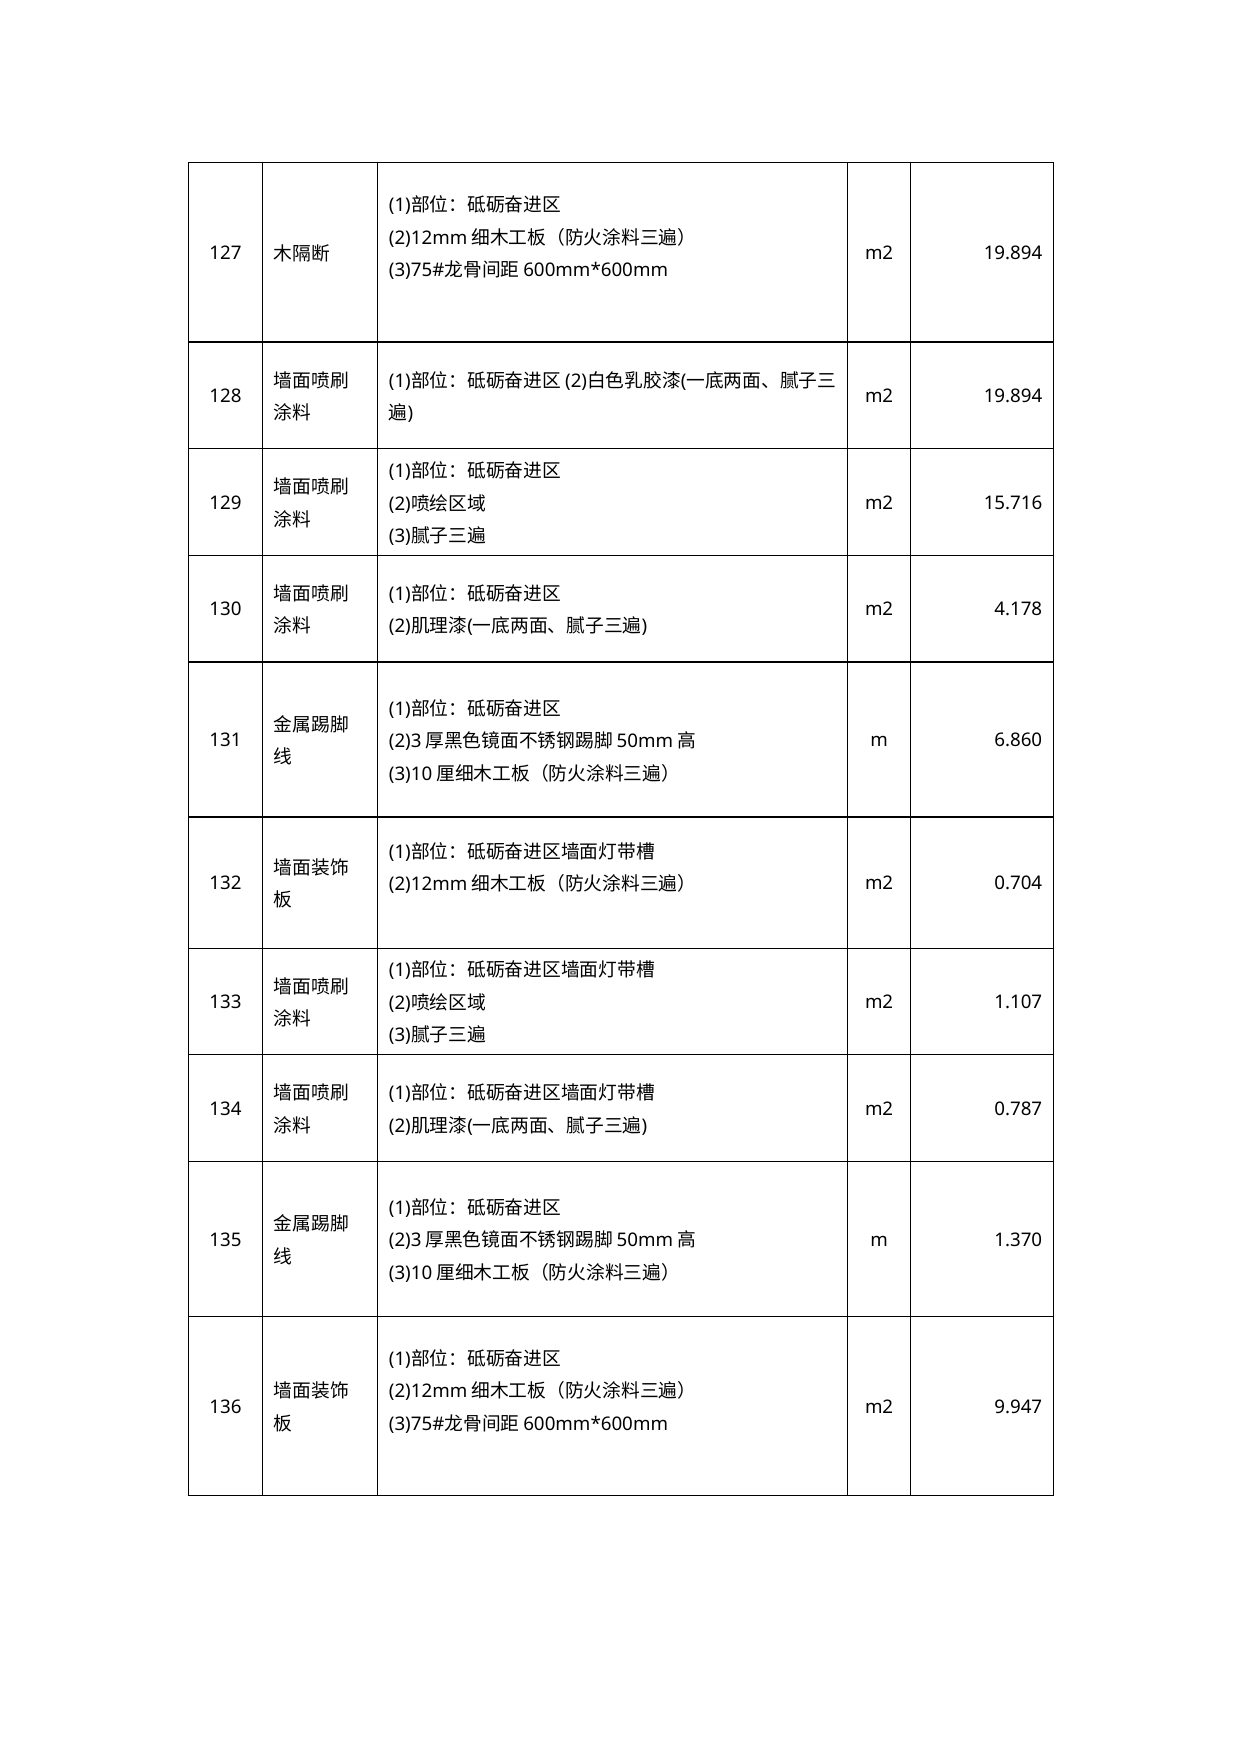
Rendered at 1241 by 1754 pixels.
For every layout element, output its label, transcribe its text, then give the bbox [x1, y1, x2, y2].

table_cell m2 [848, 818, 910, 947]
table_cell 墙面装饰板 [263, 1317, 377, 1495]
table_cell 墙面喷刷涂料 [263, 556, 377, 661]
table_cell 金属踢脚线 [263, 1162, 377, 1316]
table_cell 133 [189, 949, 262, 1054]
table_cell 9.947 [911, 1317, 1053, 1495]
table_cell 墙面喷刷涂料 [263, 449, 377, 555]
table_cell 136 [189, 1317, 262, 1495]
table_cell 木隔断 [263, 163, 377, 341]
table_cell (1)部位：砥砺奋进区 (2)3厚黑色镜面不锈钢踢脚50mm高 (3)10厘细木工板（防火涂料三遍） [378, 663, 847, 816]
table_cell 129 [189, 449, 262, 555]
table_cell m2 [848, 1317, 910, 1495]
table_cell 0.704 [911, 818, 1053, 947]
table_cell (1)部位：砥砺奋进区 (2)喷绘区域 (3)腻子三遍 [378, 449, 847, 555]
table_cell 130 [189, 556, 262, 661]
table_cell 0.787 [911, 1055, 1053, 1161]
table_cell m [848, 663, 910, 816]
table_cell 15.716 [911, 449, 1053, 555]
table_cell m2 [848, 163, 910, 341]
table_cell m2 [848, 556, 910, 661]
table_cell 4.178 [911, 556, 1053, 661]
table_cell 132 [189, 818, 262, 947]
table_cell m [848, 1162, 910, 1316]
table_cell 131 [189, 663, 262, 816]
table_cell 127 [189, 163, 262, 341]
table_cell 1.370 [911, 1162, 1053, 1316]
table_cell 19.894 [911, 163, 1053, 341]
table_cell (1)部位：砥砺奋进区墙面灯带槽 (2)12mm细木工板（防火涂料三遍） [378, 818, 847, 947]
table_cell m2 [848, 1055, 910, 1161]
table_cell 134 [189, 1055, 262, 1161]
table_cell (1)部位：砥砺奋进区墙面灯带槽 (2)肌理漆(一底两面、腻子三遍) [378, 1055, 847, 1161]
table_cell 1.107 [911, 949, 1053, 1054]
table_cell 19.894 [911, 343, 1053, 448]
table_cell (1)部位：砥砺奋进区墙面灯带槽 (2)喷绘区域 (3)腻子三遍 [378, 949, 847, 1054]
table_cell 墙面装饰板 [263, 818, 377, 947]
table_cell (1)部位：砥砺奋进区 (2)12mm细木工板（防火涂料三遍） (3)75#龙骨间距600mm*600mm [378, 1317, 847, 1495]
table_cell m2 [848, 343, 910, 448]
table_cell (1)部位：砥砺奋进区 (2)白色乳胶漆(一底两面、腻子三遍) [378, 343, 847, 448]
table_cell 墙面喷刷涂料 [263, 1055, 377, 1161]
table_cell 6.860 [911, 663, 1053, 816]
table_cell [378, 1162, 847, 1316]
table_cell (1)部位：砥砺奋进区 (2)12mm细木工板（防火涂料三遍） (3)75#龙骨间距600mm*600mm [378, 163, 847, 341]
table_cell (1)部位：砥砺奋进区 (2)肌理漆(一底两面、腻子三遍) [378, 556, 847, 661]
table_cell m2 [848, 949, 910, 1054]
table_cell 墙面喷刷涂料 [263, 343, 377, 448]
table_cell 金属踢脚线 [263, 663, 377, 816]
table_cell 128 [189, 343, 262, 448]
table_cell 135 [189, 1162, 262, 1316]
table_cell 墙面喷刷涂料 [263, 949, 377, 1054]
table_cell m2 [848, 449, 910, 555]
